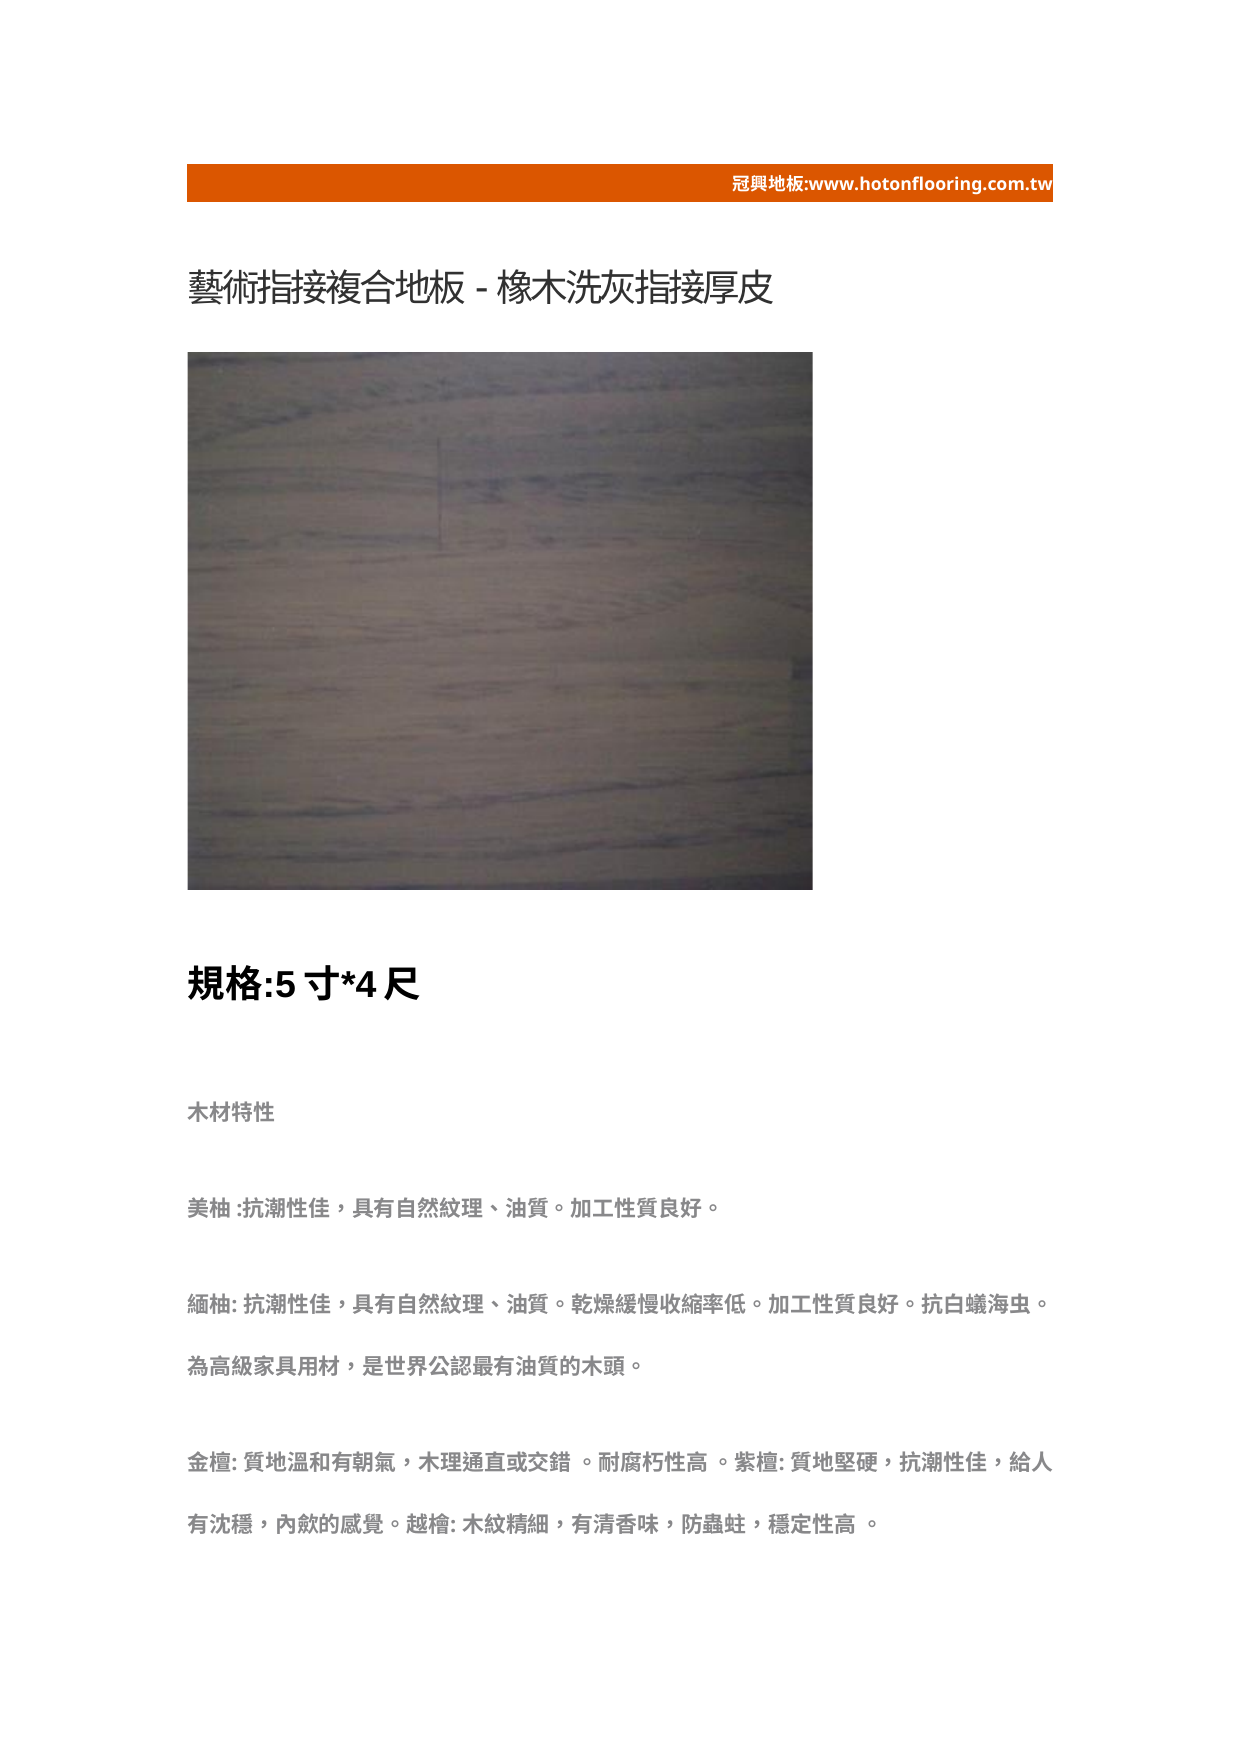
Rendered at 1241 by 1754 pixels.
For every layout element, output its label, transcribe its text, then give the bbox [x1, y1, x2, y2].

text 美柚 :抗潮性佳，具有自然紋理、油質。加工性質良好。 [187, 1188, 1053, 1226]
subtitle 藝術指接複合地板 - 橡木洗灰指接厚皮 [187, 248, 1053, 323]
picture [187, 352, 813, 890]
text 冠興地板:www.hotonflooring.com.tw [187, 164, 1053, 202]
text 緬柚: 抗潮性佳，具有自然紋理、油質。乾燥緩慢收縮率低。加工性質良好。抗白蟻海虫。為高級家具用材，是世界公認最有油質的木頭。 [187, 1284, 1053, 1384]
text 規格:5寸*4尺 [187, 944, 1053, 1019]
text 木材特性 [187, 1092, 1053, 1130]
text 金檀: 質地溫和有朝氣，木理通直或交錯 。耐腐朽性高 。紫檀: 質地堅硬，抗潮性佳，給人有沈穩，內歛的感覺。越檜: 木紋精細，有清香味，防蟲蛀，穩定性高 。 [187, 1442, 1053, 1542]
